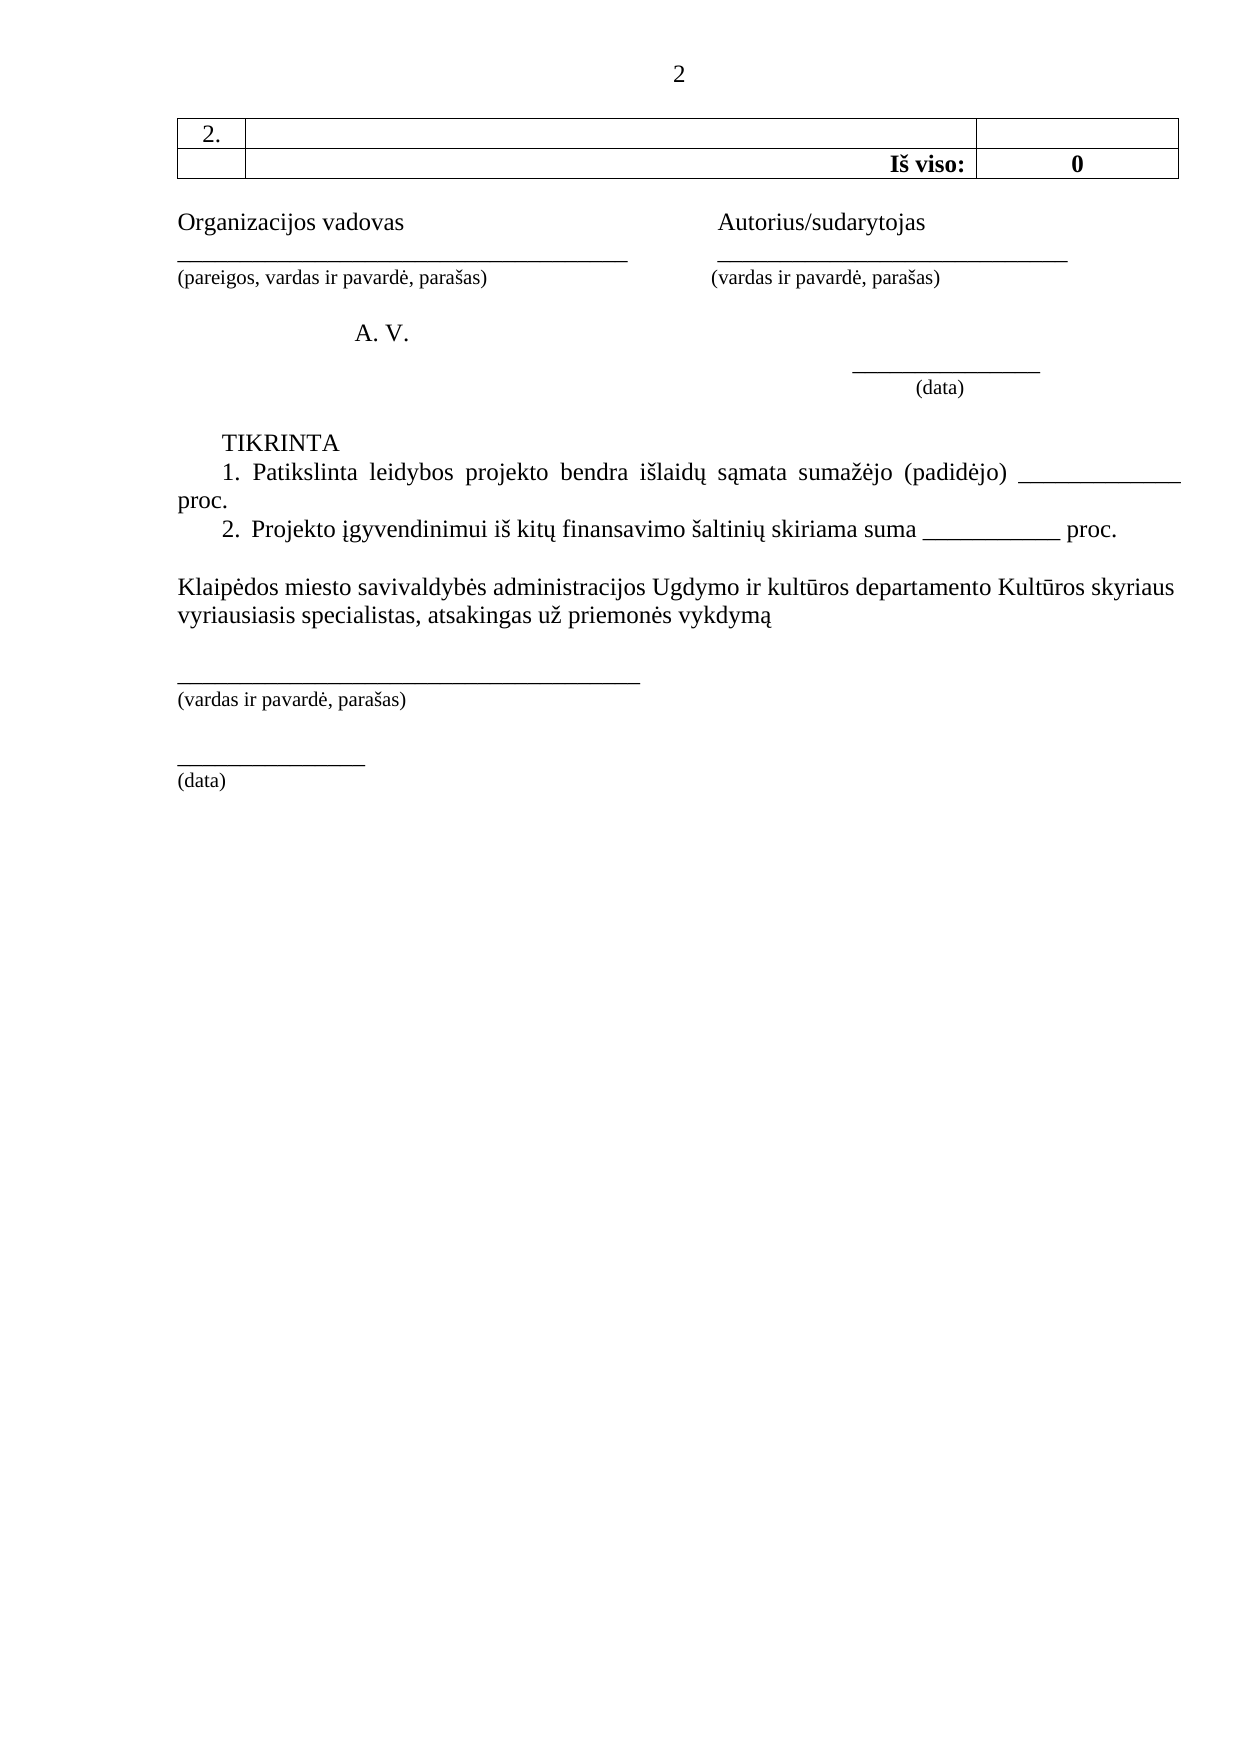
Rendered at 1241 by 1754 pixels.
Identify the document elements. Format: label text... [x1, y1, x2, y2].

table_cell [977, 149, 1178, 178]
text _____________________________________ [177, 658, 1181, 687]
text 2. Projekto įgyvendinimui iš kitų finansavimo šaltinių skiriama suma ___________ proc. [177, 514, 1181, 543]
text (vardas ir pavardė, parašas) [177, 687, 1181, 711]
table_cell Iš viso: [246, 149, 976, 178]
text Klaipėdos miesto savivaldybės administracijos Ugdymo ir kultūros departamento Kultūros skyriaus vyriausiasis specialistas, atsakingas už priemonės vykdymą [177, 572, 1181, 629]
text (pareigos, vardas ir pavardė, parašas) (vardas ir pavardė, parašas) [177, 265, 1181, 289]
text A. V. _______________ [177, 318, 1181, 375]
table_cell [178, 149, 245, 178]
text TIKRINTA [177, 428, 1181, 457]
text (data) [777, 375, 1181, 399]
table_cell [977, 119, 1178, 148]
table_cell 2. [178, 119, 245, 148]
text _______________ [177, 740, 1181, 768]
list Patikslinta leidybos projekto bendra išlaidų sąmata sumažėjo (padidėjo) _____________ proc. [177, 457, 1181, 514]
text ____________________________________ ____________________________ [177, 236, 1181, 265]
text Organizacijos vadovas Autorius/sudarytojas [177, 207, 1181, 236]
text (data) [177, 768, 1181, 792]
table_cell [246, 119, 976, 148]
